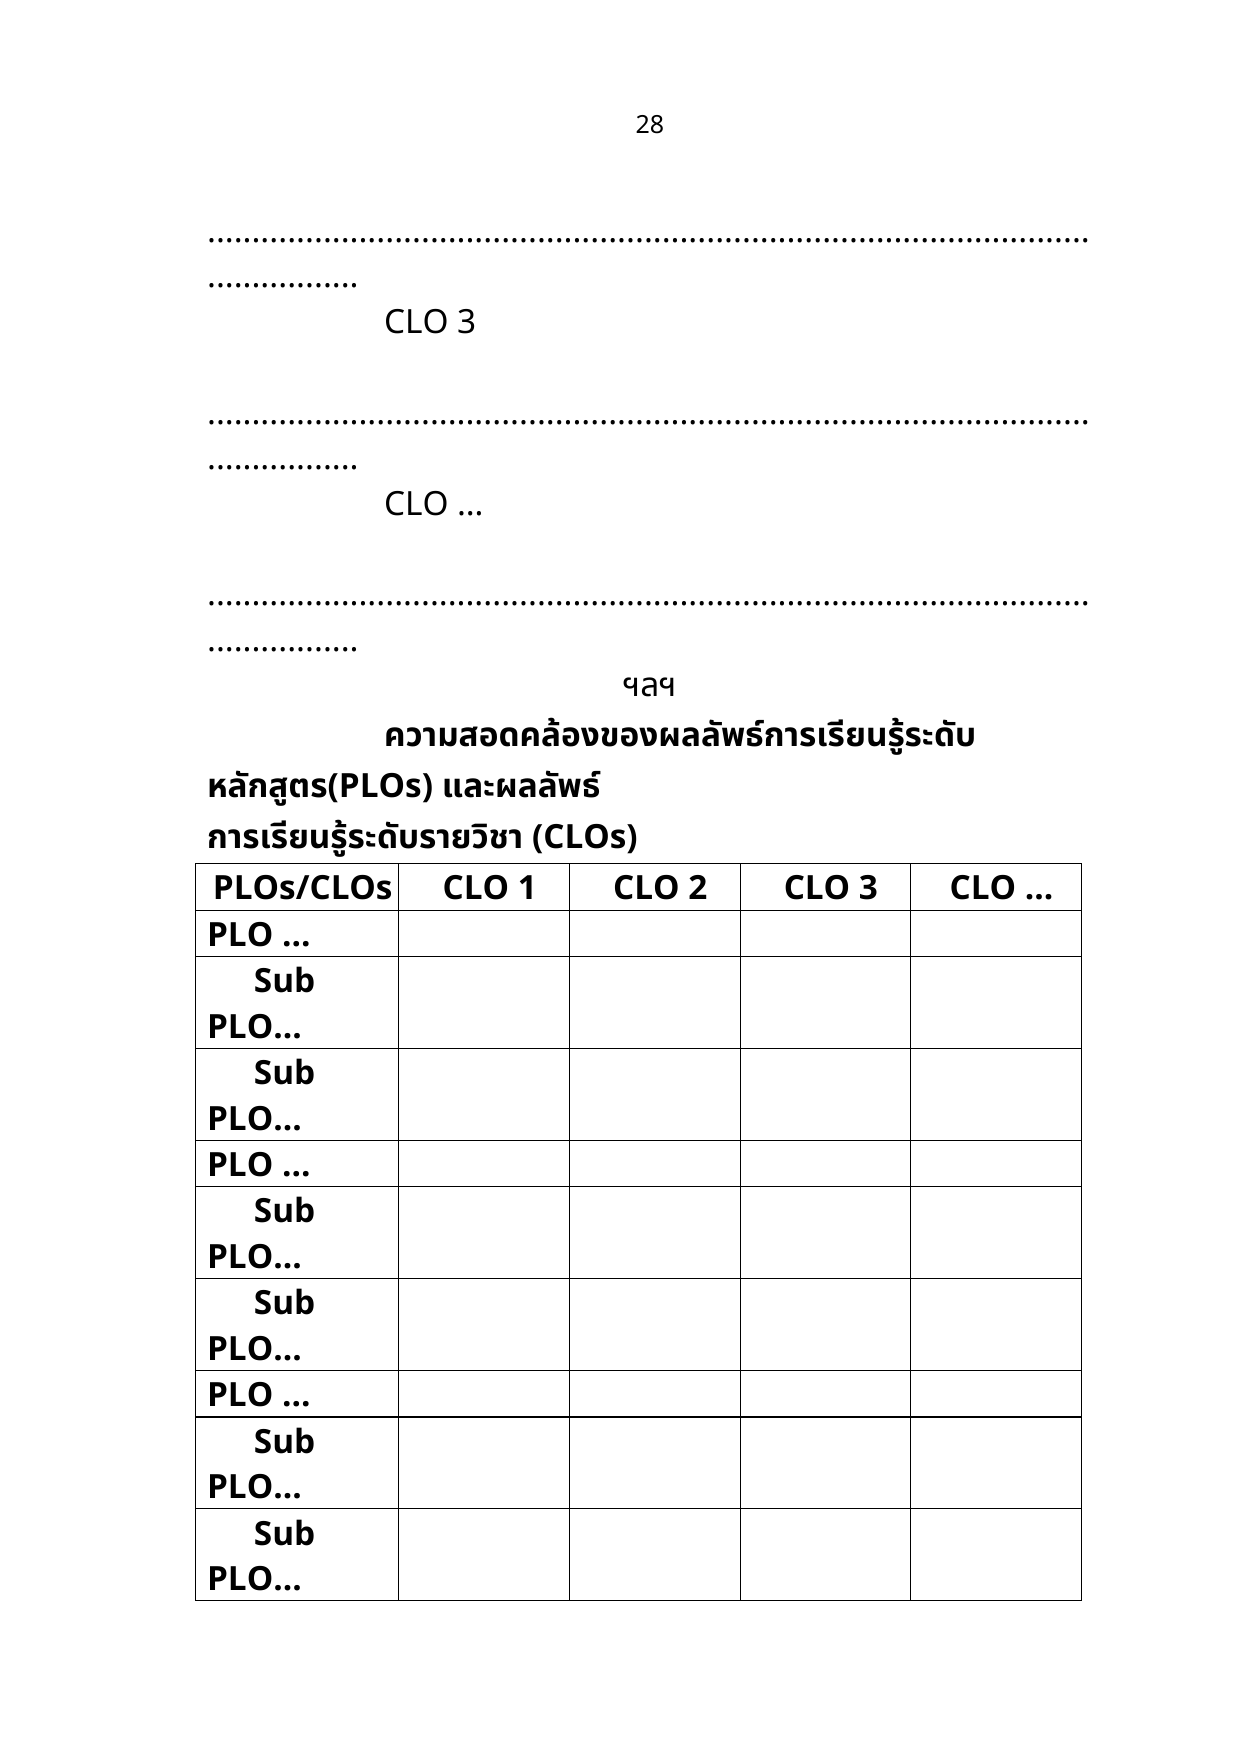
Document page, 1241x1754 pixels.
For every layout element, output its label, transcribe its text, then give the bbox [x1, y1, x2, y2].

table_cell PLO … [196, 911, 398, 956]
table_cell PLO … [196, 1141, 398, 1186]
table_cell [741, 1279, 910, 1370]
table_cell [911, 1371, 1081, 1416]
table_cell [399, 1418, 569, 1508]
text ความสอดคล้องของผลลัพธ์การเรียนรู้ระดับหลักสูตร(PLOs) และผลลัพธ์ การเรียนรู้ระดับรายวิชา (CLOs) [207, 711, 1092, 863]
table_cell [741, 1187, 910, 1278]
table_cell [570, 911, 740, 956]
table_cell [741, 957, 910, 1048]
table_cell [911, 1509, 1081, 1600]
table_cell [570, 1418, 740, 1508]
table_cell [741, 911, 910, 956]
table_cell [399, 1187, 569, 1278]
table_header CLO 1 [399, 864, 569, 909]
table_cell [911, 1141, 1081, 1186]
table_cell [570, 1187, 740, 1278]
table_cell PLO … [196, 1371, 398, 1416]
table_cell [741, 1141, 910, 1186]
table_header CLO 2 [570, 864, 740, 909]
table_cell [911, 1049, 1081, 1140]
table_header PLOs/CLOs [196, 864, 398, 909]
table_cell Sub PLO… [196, 1279, 398, 1370]
table_cell [570, 1049, 740, 1140]
table_cell [911, 911, 1081, 956]
table_cell [741, 1509, 910, 1600]
table_cell [399, 1371, 569, 1416]
table_cell [911, 957, 1081, 1048]
table_cell Sub PLO… [196, 1418, 398, 1508]
table_cell [399, 911, 569, 956]
text CLO … .................................................................................................................... [207, 479, 1092, 661]
table_cell [399, 1509, 569, 1600]
table_cell [570, 1509, 740, 1600]
table_cell [570, 1371, 740, 1416]
table_cell Sub PLO… [196, 957, 398, 1048]
table_cell Sub PLO… [196, 1049, 398, 1140]
text CLO 3 .................................................................................................................... [207, 298, 1092, 479]
table_cell [399, 1279, 569, 1370]
table_cell Sub PLO… [196, 1509, 398, 1600]
table_cell [399, 1049, 569, 1140]
table_cell [741, 1418, 910, 1508]
table_cell [911, 1187, 1081, 1278]
table_header CLO 3 [741, 864, 910, 909]
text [207, 207, 1092, 298]
table_header CLO … [911, 864, 1081, 909]
table_cell [399, 1141, 569, 1186]
table_cell [570, 1279, 740, 1370]
table_cell [741, 1371, 910, 1416]
table_cell [570, 957, 740, 1048]
table_cell [399, 957, 569, 1048]
table_cell [911, 1279, 1081, 1370]
table_cell Sub PLO… [196, 1187, 398, 1278]
table_cell [570, 1141, 740, 1186]
table_cell [741, 1049, 910, 1140]
text ฯลฯ [207, 661, 1092, 711]
table_cell [911, 1418, 1081, 1508]
